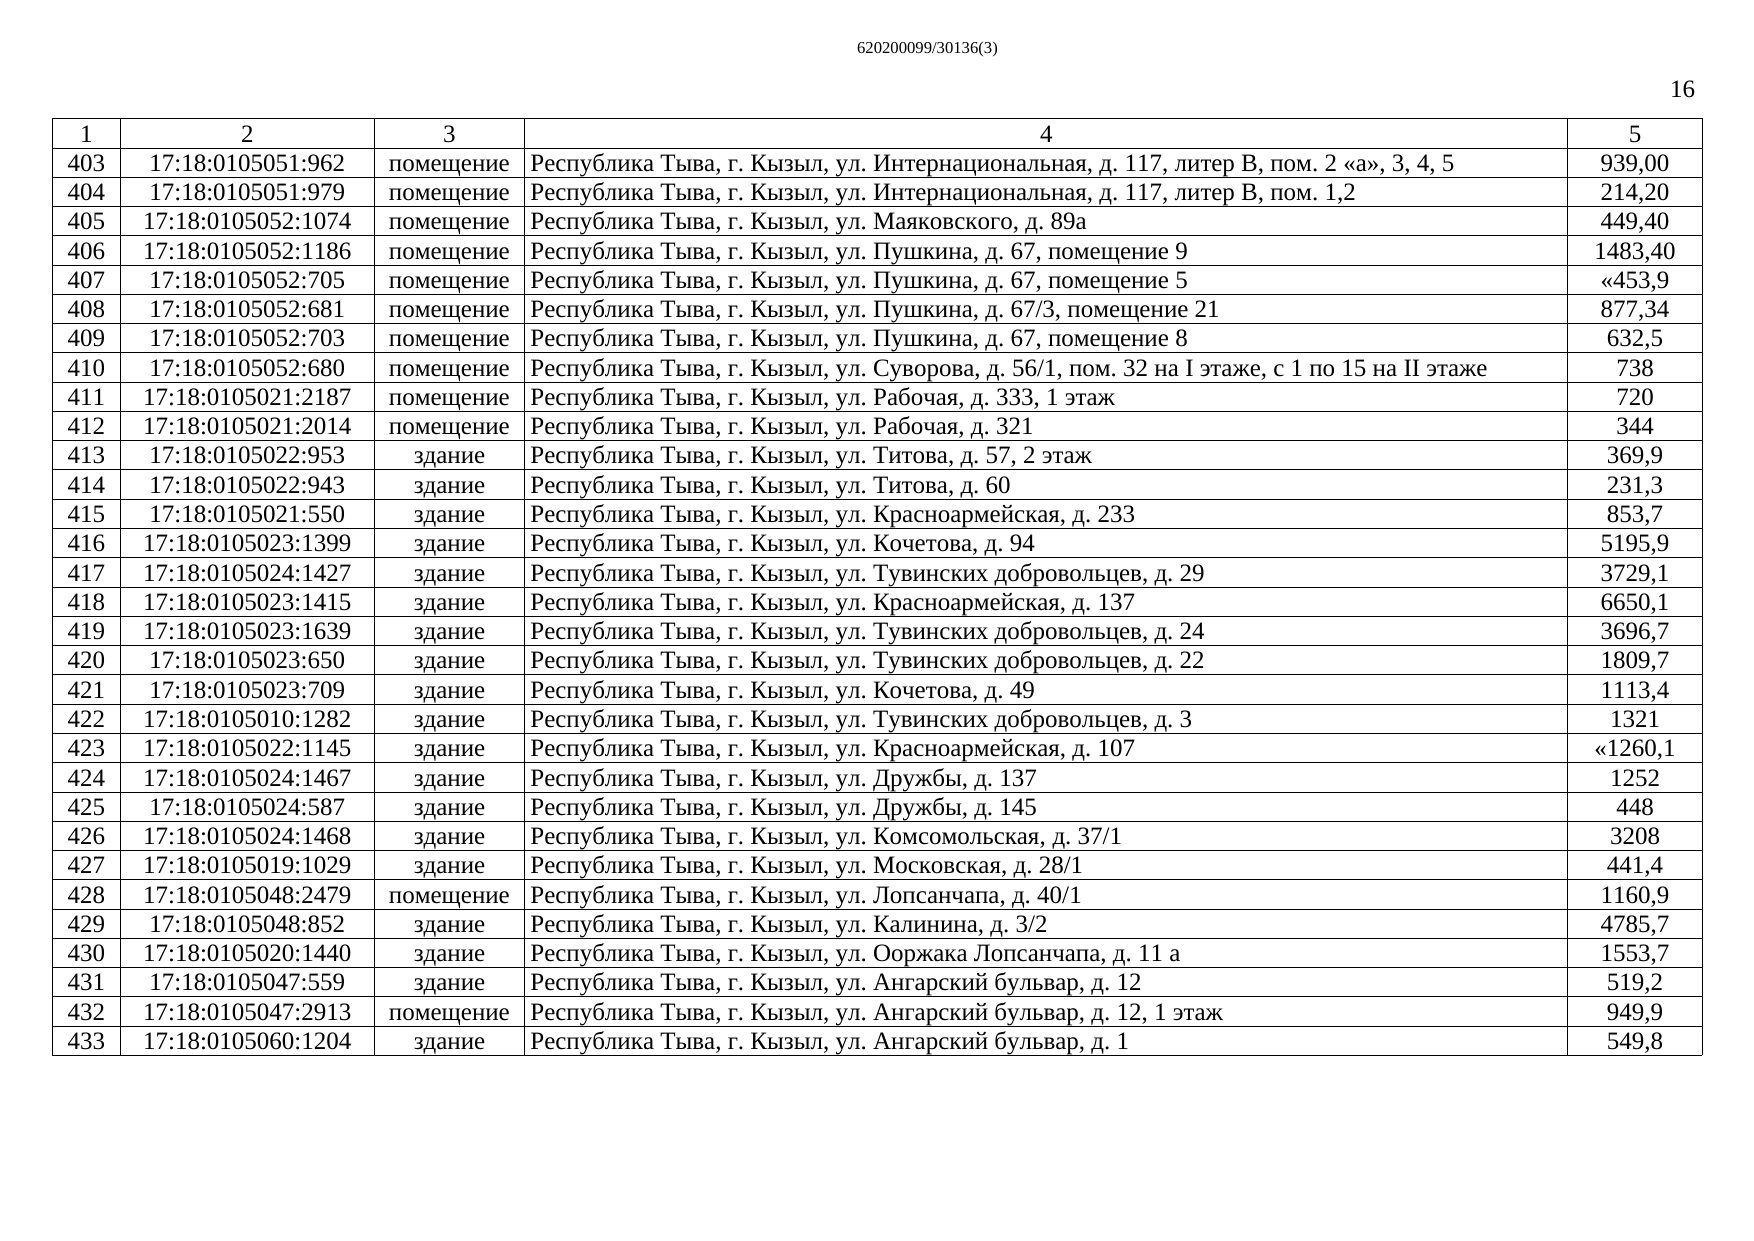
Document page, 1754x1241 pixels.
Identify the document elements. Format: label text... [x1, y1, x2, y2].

table_cell 433 [53, 1027, 120, 1055]
table_cell 17:18:0105022:1145 [121, 734, 374, 762]
table_cell помещение [375, 178, 524, 206]
table_cell здание [375, 558, 524, 586]
table_cell помещение [375, 412, 524, 440]
table_cell 17:18:0105048:852 [121, 910, 374, 938]
table_cell Республика Тыва, г. Кызыл, ул. Пушкина, д. 67, помещение 5 [525, 266, 1567, 294]
table_cell 17:18:0105024:587 [121, 793, 374, 821]
table_cell 17:18:0105019:1029 [121, 851, 374, 879]
table_header 2 [121, 119, 374, 147]
table_cell 17:18:0105024:1427 [121, 558, 374, 586]
table_cell 413 [53, 441, 120, 469]
table_cell 408 [53, 295, 120, 323]
table_cell Республика Тыва, г. Кызыл, ул. Красноармейская, д. 107 [525, 734, 1567, 762]
table_cell 449,40 [1568, 207, 1702, 235]
table_cell 410 [53, 353, 120, 382]
table_cell 407 [53, 266, 120, 294]
table_cell Республика Тыва, г. Кызыл, ул. Рабочая, д. 321 [525, 412, 1567, 440]
table_cell 214,20 [1568, 178, 1702, 206]
table_cell здание [375, 734, 524, 762]
table_cell 1483,40 [1568, 236, 1702, 264]
table_cell 404 [53, 178, 120, 206]
table_cell здание [375, 851, 524, 879]
table_cell помещение [375, 353, 524, 382]
table_cell 1160,9 [1568, 880, 1702, 908]
table_cell 17:18:0105052:680 [121, 353, 374, 382]
table_cell 17:18:0105023:709 [121, 675, 374, 703]
table_cell здание [375, 793, 524, 821]
table_cell 549,8 [1568, 1027, 1702, 1055]
table_cell 17:18:0105023:1415 [121, 588, 374, 616]
table_cell Республика Тыва, г. Кызыл, ул. Маяковского, д. 89а [525, 207, 1567, 235]
table_cell 17:18:0105020:1440 [121, 939, 374, 967]
table_cell Республика Тыва, г. Кызыл, ул. Красноармейская, д. 137 [525, 588, 1567, 616]
table_cell 448 [1568, 793, 1702, 821]
table_cell 424 [53, 763, 120, 791]
table_cell здание [375, 470, 524, 499]
table_cell Республика Тыва, г. Кызыл, ул. Ангарский бульвар, д. 12 [525, 968, 1567, 996]
table_cell Республика Тыва, г. Кызыл, ул. Комсомольская, д. 37/1 [525, 822, 1567, 850]
table_cell 231,3 [1568, 470, 1702, 499]
table_cell 432 [53, 997, 120, 1026]
table_cell помещение [375, 383, 524, 411]
table_cell 720 [1568, 383, 1702, 411]
table_cell 1553,7 [1568, 939, 1702, 967]
table_cell Республика Тыва, г. Кызыл, ул. Титова, д. 60 [525, 470, 1567, 499]
table_cell Республика Тыва, г. Кызыл, ул. Пушкина, д. 67, помещение 9 [525, 236, 1567, 264]
table_cell здание [375, 588, 524, 616]
table_cell здание [375, 939, 524, 967]
table_cell 405 [53, 207, 120, 235]
table_cell здание [375, 822, 524, 850]
table_cell 877,34 [1568, 295, 1702, 323]
table_cell помещение [375, 207, 524, 235]
table_cell 17:18:0105052:703 [121, 324, 374, 352]
table_cell 17:18:0105021:2187 [121, 383, 374, 411]
table_cell 403 [53, 149, 120, 177]
table_cell помещение [375, 266, 524, 294]
table_cell здание [375, 705, 524, 733]
table_cell 853,7 [1568, 500, 1702, 528]
table_cell 632,5 [1568, 324, 1702, 352]
table_cell здание [375, 646, 524, 674]
table_cell 422 [53, 705, 120, 733]
table_cell Республика Тыва, г. Кызыл, ул. Тувинских добровольцев, д. 29 [525, 558, 1567, 586]
table_cell Республика Тыва, г. Кызыл, ул. Тувинских добровольцев, д. 3 [525, 705, 1567, 733]
table_cell 406 [53, 236, 120, 264]
table_cell 17:18:0105060:1204 [121, 1027, 374, 1055]
table_cell 411 [53, 383, 120, 411]
table_cell Республика Тыва, г. Кызыл, ул. Красноармейская, д. 233 [525, 500, 1567, 528]
table_cell 17:18:0105022:953 [121, 441, 374, 469]
table_cell 5195,9 [1568, 529, 1702, 557]
table_cell Республика Тыва, г. Кызыл, ул. Интернациональная, д. 117, литер В, пом. 1,2 [525, 178, 1567, 206]
table_cell Республика Тыва, г. Кызыл, ул. Ангарский бульвар, д. 12, 1 этаж [525, 997, 1567, 1026]
table_cell 415 [53, 500, 120, 528]
table_cell 17:18:0105048:2479 [121, 880, 374, 908]
table_cell 441,4 [1568, 851, 1702, 879]
table_cell «453,9 [1568, 266, 1702, 294]
table_cell 431 [53, 968, 120, 996]
table_cell помещение [375, 880, 524, 908]
table_cell 417 [53, 558, 120, 586]
table_cell помещение [375, 324, 524, 352]
table_cell 3696,7 [1568, 617, 1702, 645]
table_cell 17:18:0105051:962 [121, 149, 374, 177]
table_cell 421 [53, 675, 120, 703]
table_cell Республика Тыва, г. Кызыл, ул. Ангарский бульвар, д. 1 [525, 1027, 1567, 1055]
table_cell 416 [53, 529, 120, 557]
table_cell 3208 [1568, 822, 1702, 850]
table_cell здание [375, 968, 524, 996]
table_cell 17:18:0105022:943 [121, 470, 374, 499]
table_cell 17:18:0105023:1399 [121, 529, 374, 557]
table_cell Республика Тыва, г. Кызыл, ул. Дружбы, д. 137 [525, 763, 1567, 791]
table_cell 17:18:0105010:1282 [121, 705, 374, 733]
table_header 4 [525, 119, 1567, 147]
table_cell 17:18:0105052:705 [121, 266, 374, 294]
table_cell 17:18:0105023:1639 [121, 617, 374, 645]
table_cell Республика Тыва, г. Кызыл, ул. Кочетова, д. 94 [525, 529, 1567, 557]
table_cell 369,9 [1568, 441, 1702, 469]
table_cell 738 [1568, 353, 1702, 382]
table_cell 423 [53, 734, 120, 762]
table_cell Республика Тыва, г. Кызыл, ул. Титова, д. 57, 2 этаж [525, 441, 1567, 469]
table_header 5 [1568, 119, 1702, 147]
table_cell 17:18:0105047:559 [121, 968, 374, 996]
table_cell 17:18:0105051:979 [121, 178, 374, 206]
table_cell 17:18:0105052:1186 [121, 236, 374, 264]
table_cell помещение [375, 149, 524, 177]
table_header 3 [375, 119, 524, 147]
table_cell 414 [53, 470, 120, 499]
table_cell 425 [53, 793, 120, 821]
table_cell Республика Тыва, г. Кызыл, ул. Тувинских добровольцев, д. 24 [525, 617, 1567, 645]
table_cell Республика Тыва, г. Кызыл, ул. Кочетова, д. 49 [525, 675, 1567, 703]
table_cell 17:18:0105021:550 [121, 500, 374, 528]
table_cell 6650,1 [1568, 588, 1702, 616]
table_cell 1809,7 [1568, 646, 1702, 674]
table_cell Республика Тыва, г. Кызыл, ул. Пушкина, д. 67, помещение 8 [525, 324, 1567, 352]
table_cell здание [375, 763, 524, 791]
table_cell Республика Тыва, г. Кызыл, ул. Калинина, д. 3/2 [525, 910, 1567, 938]
table_cell Республика Тыва, г. Кызыл, ул. Тувинских добровольцев, д. 22 [525, 646, 1567, 674]
table_cell здание [375, 910, 524, 938]
table_cell 418 [53, 588, 120, 616]
table_cell 1321 [1568, 705, 1702, 733]
table_cell помещение [375, 236, 524, 264]
table_cell 17:18:0105024:1467 [121, 763, 374, 791]
table_cell 3729,1 [1568, 558, 1702, 586]
table_cell 4785,7 [1568, 910, 1702, 938]
table_cell 430 [53, 939, 120, 967]
table_cell 426 [53, 822, 120, 850]
table_cell здание [375, 500, 524, 528]
table_cell 344 [1568, 412, 1702, 440]
table_cell 17:18:0105024:1468 [121, 822, 374, 850]
table_cell Республика Тыва, г. Кызыл, ул. Интернациональная, д. 117, литер В, пом. 2 «а», 3, 4, 5 [525, 149, 1567, 177]
table_cell 949,9 [1568, 997, 1702, 1026]
table_cell здание [375, 529, 524, 557]
table_cell здание [375, 1027, 524, 1055]
table_cell «1260,1 [1568, 734, 1702, 762]
table_cell Республика Тыва, г. Кызыл, ул. Московская, д. 28/1 [525, 851, 1567, 879]
table_cell 419 [53, 617, 120, 645]
table_cell помещение [375, 997, 524, 1026]
table_cell 17:18:0105047:2913 [121, 997, 374, 1026]
table_cell 17:18:0105052:1074 [121, 207, 374, 235]
table_cell 939,00 [1568, 149, 1702, 177]
table_header 1 [53, 119, 120, 147]
table_cell Республика Тыва, г. Кызыл, ул. Лопсанчапа, д. 40/1 [525, 880, 1567, 908]
table_cell здание [375, 441, 524, 469]
table_cell 420 [53, 646, 120, 674]
table_cell 427 [53, 851, 120, 879]
table_cell 412 [53, 412, 120, 440]
table_cell 17:18:0105023:650 [121, 646, 374, 674]
table_cell Республика Тыва, г. Кызыл, ул. Дружбы, д. 145 [525, 793, 1567, 821]
table_cell помещение [375, 295, 524, 323]
table_cell 1113,4 [1568, 675, 1702, 703]
table_cell 17:18:0105021:2014 [121, 412, 374, 440]
table_cell 428 [53, 880, 120, 908]
table_cell Республика Тыва, г. Кызыл, ул. Суворова, д. 56/1, пом. 32 на I этаже, с 1 по 15 на II этаже [525, 353, 1567, 382]
table_cell 17:18:0105052:681 [121, 295, 374, 323]
table_cell 429 [53, 910, 120, 938]
table_cell Республика Тыва, г. Кызыл, ул. Рабочая, д. 333, 1 этаж [525, 383, 1567, 411]
table_cell 519,2 [1568, 968, 1702, 996]
table_cell 1252 [1568, 763, 1702, 791]
table_cell здание [375, 675, 524, 703]
table_cell здание [375, 617, 524, 645]
table_cell Республика Тыва, г. Кызыл, ул. Пушкина, д. 67/3, помещение 21 [525, 295, 1567, 323]
table_cell 409 [53, 324, 120, 352]
table_cell Республика Тыва, г. Кызыл, ул. Ооржака Лопсанчапа, д. 11 а [525, 939, 1567, 967]
